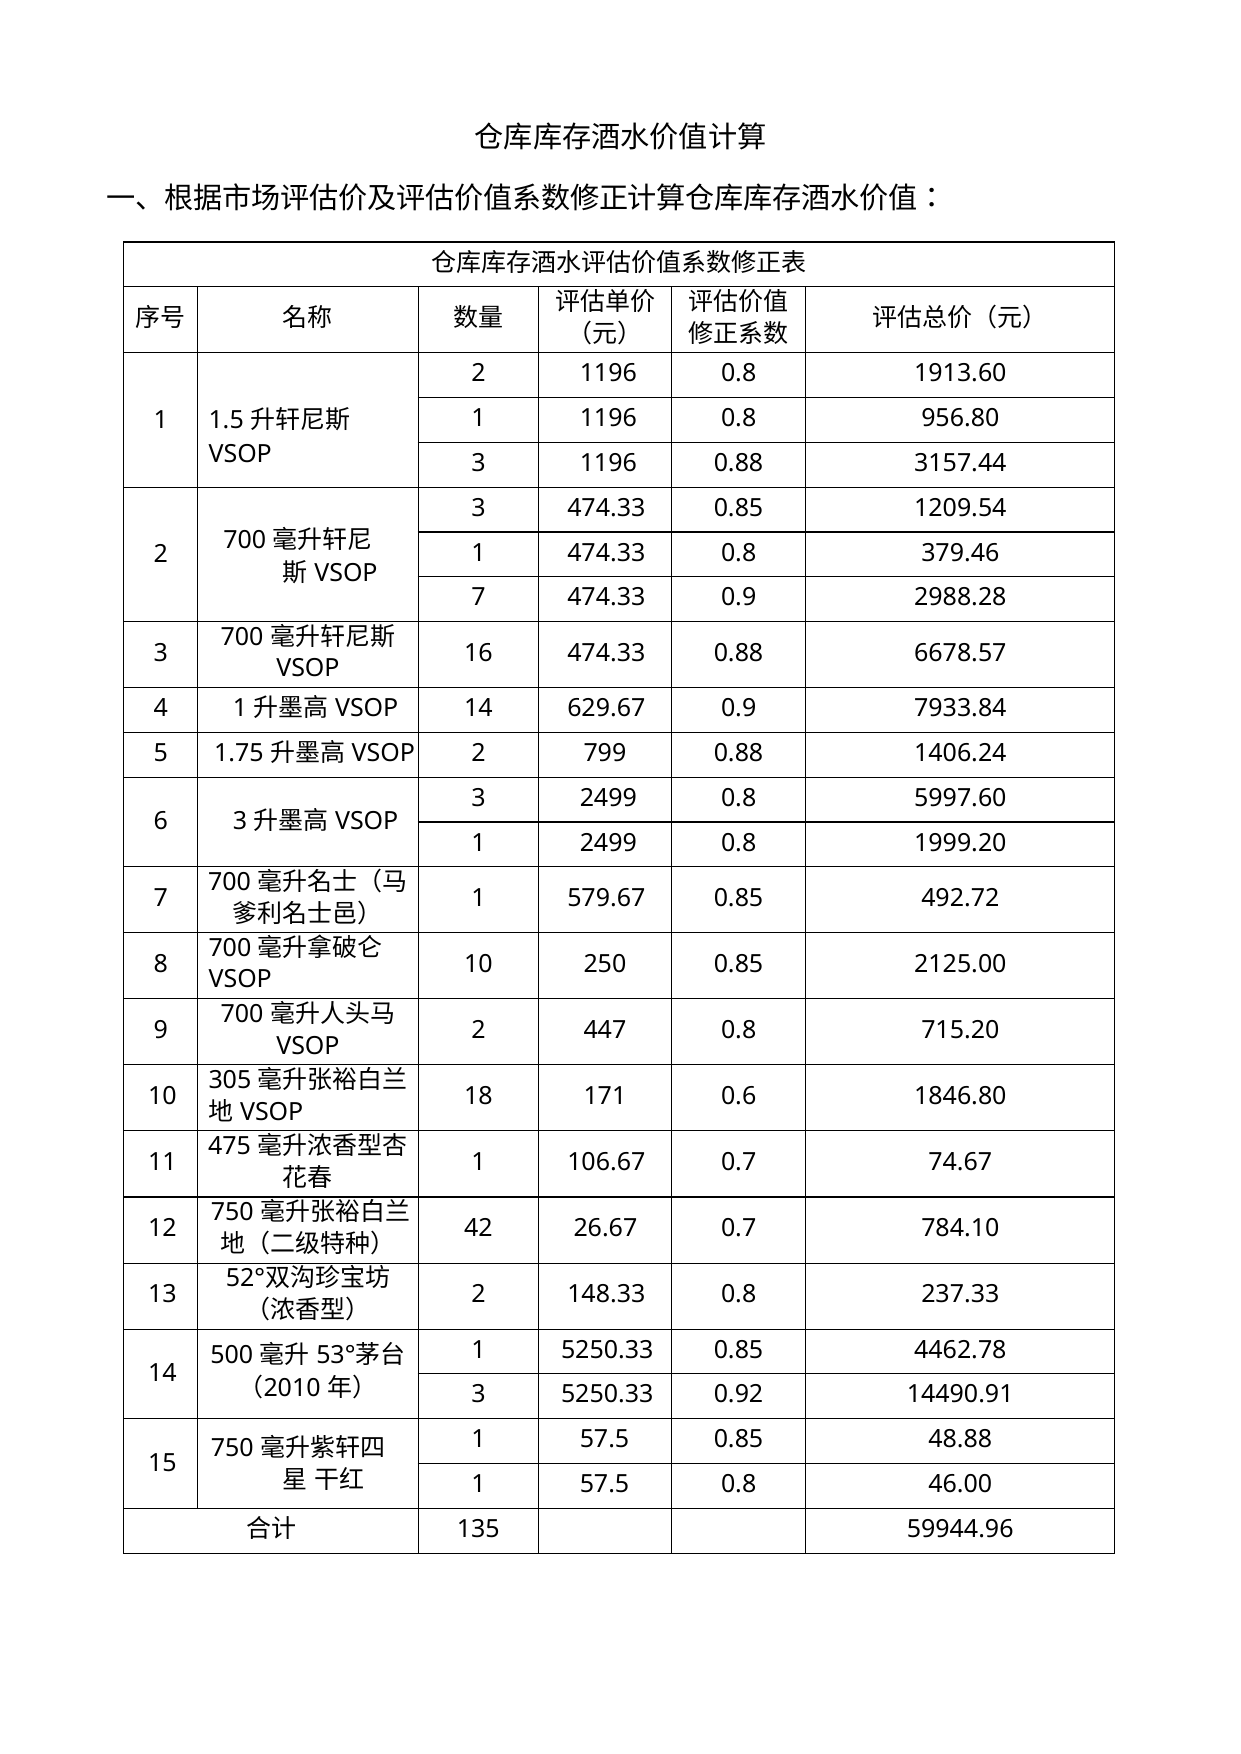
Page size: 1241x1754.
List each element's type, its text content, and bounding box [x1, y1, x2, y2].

table_cell 3 [419, 1374, 538, 1418]
table_cell 700 毫升拿破仑 VSOP [198, 933, 418, 998]
table_cell 0.88 [672, 733, 805, 777]
table_cell 评估单价 （元） [539, 287, 671, 352]
table_cell 1.5 升轩尼斯 VSOP [198, 353, 418, 487]
table_cell 474.33 [539, 622, 671, 687]
table_cell 474.33 [539, 488, 671, 531]
table_cell 1 [419, 867, 538, 932]
table_cell 3 [419, 488, 538, 531]
table_cell 0.8 [672, 1264, 805, 1328]
table_cell 1 [419, 1131, 538, 1196]
table_cell 42 [419, 1198, 538, 1262]
table_cell 1209.54 [806, 488, 1114, 531]
table_cell 评估总价（元） [806, 287, 1114, 352]
table_cell 14 [419, 688, 538, 732]
table_cell 0.9 [672, 688, 805, 732]
table_cell 1.75 升墨高 VSOP [198, 733, 418, 777]
table_cell 0.7 [672, 1131, 805, 1196]
table_cell 4 [124, 688, 197, 732]
table_cell 14 [124, 1330, 197, 1418]
table_cell 305 毫升张裕白兰 地 VSOP [198, 1065, 418, 1130]
table_cell 0.88 [672, 443, 805, 487]
text 一、根据市场评估价及评估价值系数修正计算仓库库存酒水价值： [106, 175, 1240, 217]
table_cell 序号 [124, 287, 197, 352]
table_cell 0.85 [672, 933, 805, 998]
table_cell 数量 [419, 287, 538, 352]
table_cell 1 [419, 823, 538, 866]
table_cell 2 [419, 1264, 538, 1328]
table_cell 5250.33 [539, 1330, 671, 1373]
table_cell 7933.84 [806, 688, 1114, 732]
table_cell 1406.24 [806, 733, 1114, 777]
table_cell 700 毫升轩尼斯 VSOP [198, 622, 418, 687]
table_cell 0.6 [672, 1065, 805, 1130]
table_cell 2 [124, 488, 197, 621]
table_cell 1 [419, 533, 538, 576]
table_cell 715.20 [806, 999, 1114, 1064]
table_cell 492.72 [806, 867, 1114, 932]
table_cell 59944.96 [806, 1509, 1114, 1552]
table_cell 475 毫升浓香型杏 花春 [198, 1131, 418, 1196]
table_cell 7 [419, 577, 538, 621]
table_cell 46.00 [806, 1464, 1114, 1508]
table_cell 0.85 [672, 488, 805, 531]
table_cell 1 升墨高 VSOP [198, 688, 418, 732]
table_cell 3 升墨高 VSOP [198, 778, 418, 866]
table_cell 0.85 [672, 1330, 805, 1373]
table_cell 10 [419, 933, 538, 998]
table_cell 0.8 [672, 823, 805, 866]
table_cell 5250.33 [539, 1374, 671, 1418]
table_cell 18 [419, 1065, 538, 1130]
table_cell 57.5 [539, 1464, 671, 1508]
table_cell 474.33 [539, 577, 671, 621]
table_cell 5997.60 [806, 778, 1114, 821]
table_cell 700 毫升轩尼斯 VSOP [198, 488, 418, 621]
table_cell 0.8 [672, 1464, 805, 1508]
table_cell 106.67 [539, 1131, 671, 1196]
table_cell 148.33 [539, 1264, 671, 1328]
table_cell 1 [419, 1330, 538, 1373]
table_cell 52°双沟珍宝坊 （浓香型） [198, 1264, 418, 1328]
table_cell 0.7 [672, 1198, 805, 1262]
table_cell 0.8 [672, 533, 805, 576]
table_cell 16 [419, 622, 538, 687]
table_cell 7 [124, 867, 197, 932]
table_cell 3157.44 [806, 443, 1114, 487]
table_cell 2499 [539, 778, 671, 821]
table_cell 0.8 [672, 398, 805, 442]
table_cell 2 [419, 353, 538, 397]
table_cell 1 [124, 353, 197, 487]
table_cell [672, 1509, 805, 1552]
table_cell 135 [419, 1509, 538, 1552]
table_cell [539, 1509, 671, 1552]
table_cell 0.9 [672, 577, 805, 621]
table_cell 8 [124, 933, 197, 998]
table_cell 2499 [539, 823, 671, 866]
table_cell 评估价值 修正系数 [672, 287, 805, 352]
table_cell 1999.20 [806, 823, 1114, 866]
table_cell 2988.28 [806, 577, 1114, 621]
table_cell 1196 [539, 443, 671, 487]
table_cell 750 毫升张裕白兰 地（二级特种） [198, 1198, 418, 1262]
table_cell 750 毫升紫轩四星 干红 [198, 1419, 418, 1508]
table_cell 629.67 [539, 688, 671, 732]
table_cell 1 [419, 1419, 538, 1463]
table_cell 237.33 [806, 1264, 1114, 1328]
table_cell 3 [124, 622, 197, 687]
table_cell 15 [124, 1419, 197, 1508]
table_cell 799 [539, 733, 671, 777]
table_cell 579.67 [539, 867, 671, 932]
table_cell 57.5 [539, 1419, 671, 1463]
table_cell 1196 [539, 398, 671, 442]
table_cell 9 [124, 999, 197, 1064]
table_cell 6 [124, 778, 197, 866]
table_cell 3 [419, 443, 538, 487]
table_cell 0.85 [672, 1419, 805, 1463]
table_cell 250 [539, 933, 671, 998]
table_cell 2125.00 [806, 933, 1114, 998]
text 仓库库存酒水价值计算 [210, 116, 1240, 156]
table_cell 0.8 [672, 999, 805, 1064]
table_cell 11 [124, 1131, 197, 1196]
table_cell 10 [124, 1065, 197, 1130]
table_cell 447 [539, 999, 671, 1064]
table_cell 379.46 [806, 533, 1114, 576]
table_cell 5 [124, 733, 197, 777]
table_cell 0.8 [672, 778, 805, 821]
table_cell 784.10 [806, 1198, 1114, 1262]
table_cell 2 [419, 999, 538, 1064]
table_cell 700 毫升人头马 VSOP [198, 999, 418, 1064]
table_cell 1 [419, 1464, 538, 1508]
table_cell 956.80 [806, 398, 1114, 442]
table_cell 500 毫升 53°茅台 （2010 年） [198, 1330, 418, 1418]
table_cell 14490.91 [806, 1374, 1114, 1418]
table_cell 0.92 [672, 1374, 805, 1418]
table_cell 700 毫升名士（马 爹利名士邑） [198, 867, 418, 932]
table_cell 171 [539, 1065, 671, 1130]
table_cell 3 [419, 778, 538, 821]
table_cell 474.33 [539, 533, 671, 576]
table_cell 26.67 [539, 1198, 671, 1262]
table_cell 0.88 [672, 622, 805, 687]
table_cell 12 [124, 1198, 197, 1262]
table_cell 4462.78 [806, 1330, 1114, 1373]
table_cell 1913.60 [806, 353, 1114, 397]
table_cell 1 [419, 398, 538, 442]
table_cell 名称 [198, 287, 418, 352]
table_cell 2 [419, 733, 538, 777]
table_cell 1846.80 [806, 1065, 1114, 1130]
table_cell 6678.57 [806, 622, 1114, 687]
table_header 仓库库存酒水评估价值系数修正表 [124, 243, 1114, 286]
table_cell 1196 [539, 353, 671, 397]
table_cell 0.8 [672, 353, 805, 397]
table_cell 48.88 [806, 1419, 1114, 1463]
table_cell 合计 [124, 1509, 418, 1552]
table_cell 0.85 [672, 867, 805, 932]
table_cell 74.67 [806, 1131, 1114, 1196]
table_cell 13 [124, 1264, 197, 1328]
